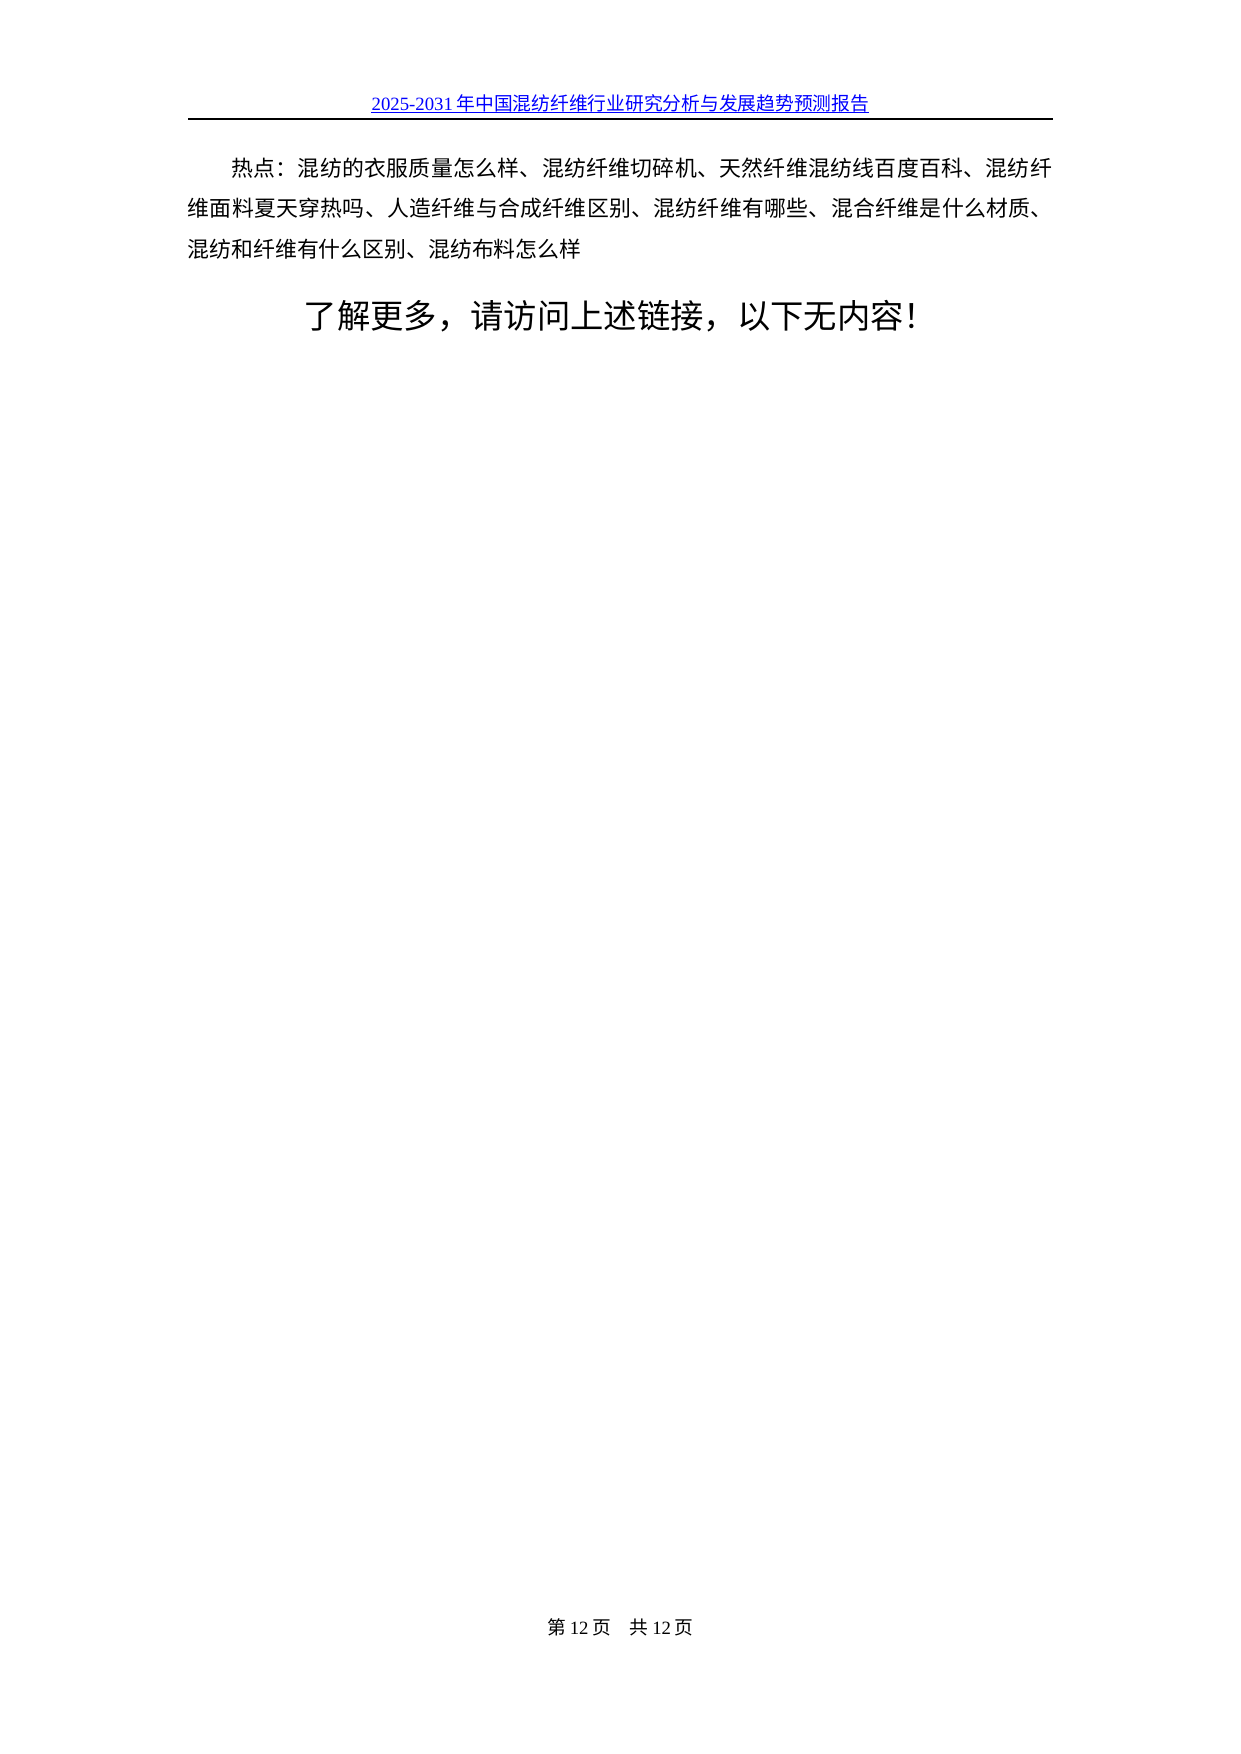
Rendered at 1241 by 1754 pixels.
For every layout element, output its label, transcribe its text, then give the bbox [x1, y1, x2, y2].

text 热点：混纺的衣服质量怎么样、混纺纤维切碎机、天然纤维混纺线百度百科、混纺纤维面料夏天穿热吗、人造纤维与合成纤维区别、混纺纤维有哪些、混合纤维是什么材质、混纺和纤维有什么区别、混纺布料怎么样 [187, 150, 1053, 264]
title 了解更多，请访问上述链接，以下无内容！ [187, 282, 1053, 347]
